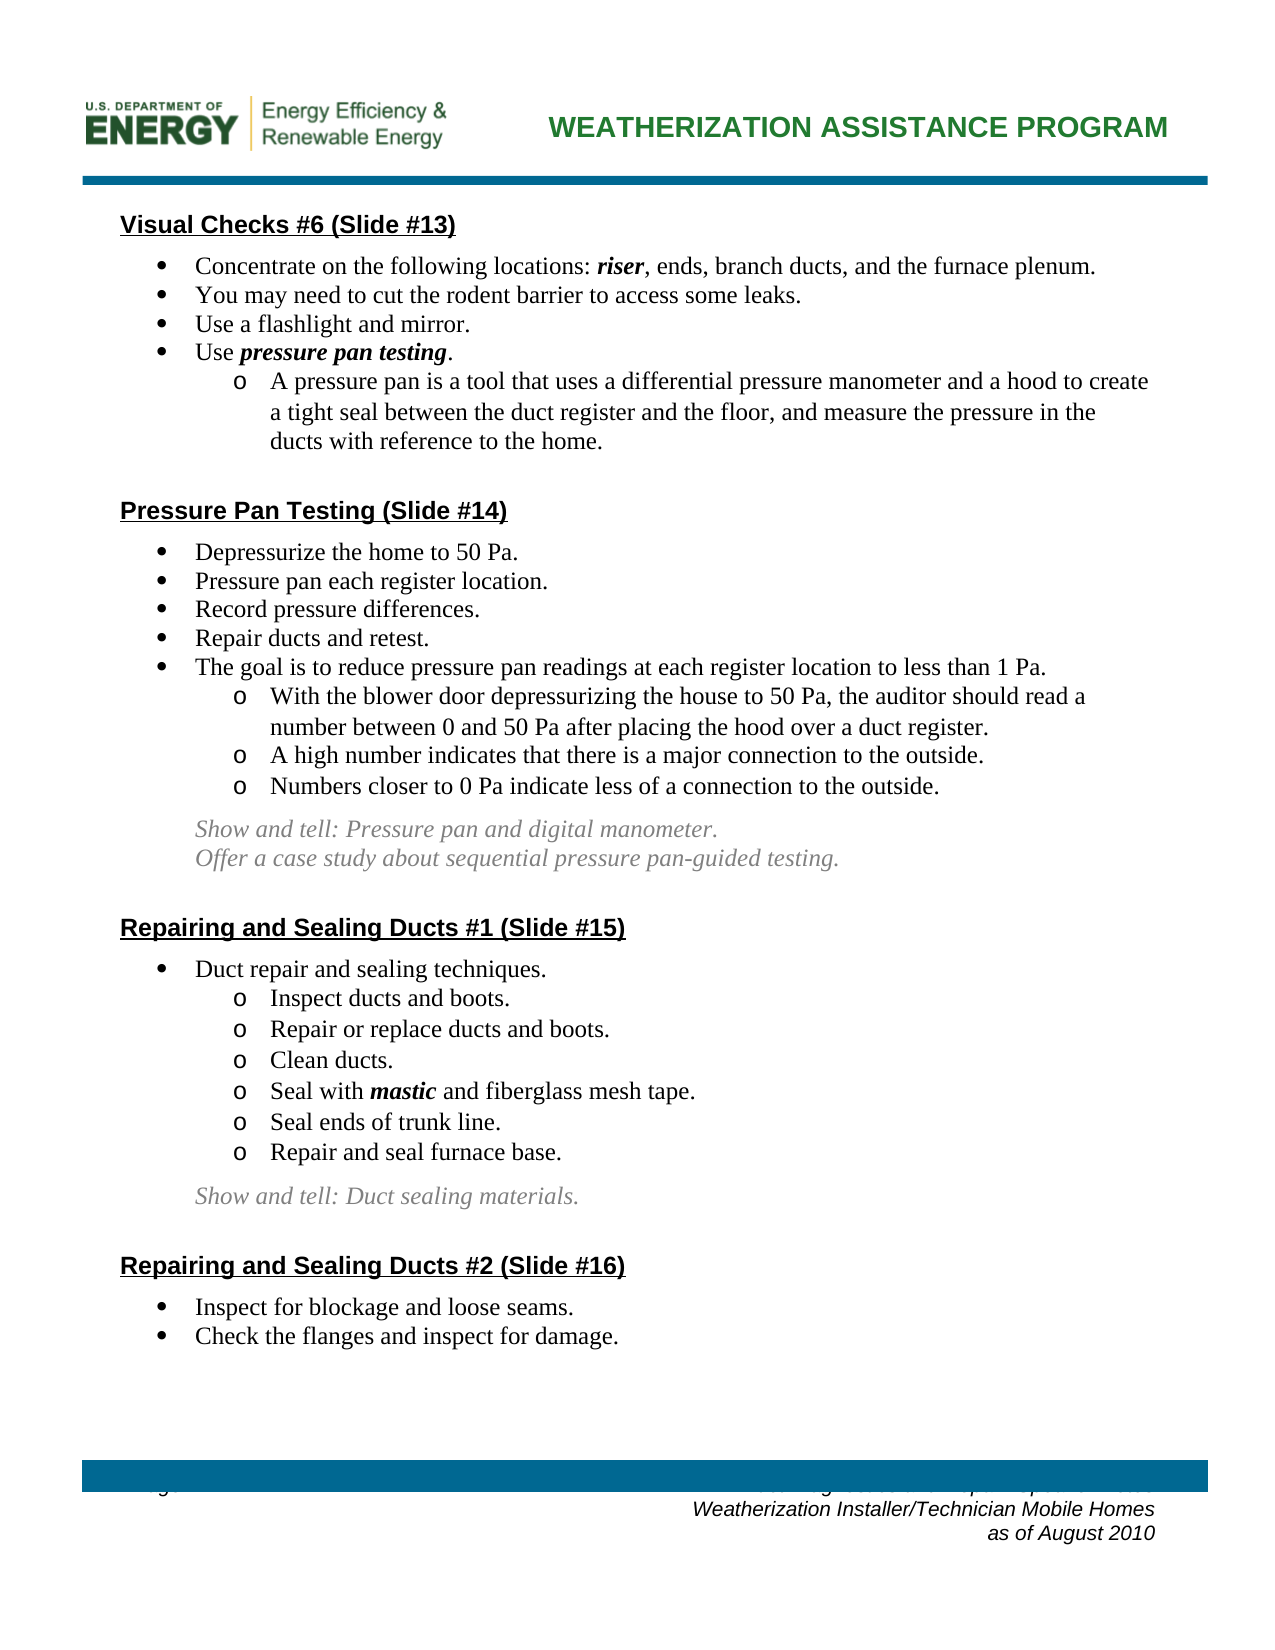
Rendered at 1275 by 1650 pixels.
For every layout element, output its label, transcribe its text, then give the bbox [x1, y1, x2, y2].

list Repair and seal furnace base. [232, 1137, 1155, 1168]
list Repair ducts and retest. [157, 623, 1155, 652]
list Check the flanges and inspect for damage. [157, 1321, 1155, 1349]
text Show and tell: Pressure pan and digital manometer. Offer a case study about sequential pressure pan-guided testing. [195, 814, 1155, 872]
list Record pressure differences. [157, 594, 1155, 623]
title Repairing and Sealing Ducts #1 (Slide #15) [120, 913, 1155, 942]
title Repairing and Sealing Ducts #2 (Slide #16) [120, 1251, 1155, 1279]
list Use a flashlight and mirror. [157, 309, 1155, 337]
title Visual Checks #6 (Slide #13) [120, 210, 1155, 239]
title Pressure Pan Testing (Slide #14) [120, 496, 1155, 524]
list Concentrate on the following locations: riser, ends, branch ducts, and the furnace plenum. [157, 251, 1155, 280]
list Seal ends of trunk line. [232, 1107, 1155, 1137]
list Repair or replace ducts and boots. [232, 1014, 1155, 1045]
list The goal is to reduce pressure pan readings at each register location to less than 1 Pa. [157, 652, 1155, 681]
list With the blower door depressurizing the house to 50 Pa, the auditor should read a number between 0 and 50 Pa after placing the hood over a duct register. [232, 681, 1155, 740]
list Clean ducts. [232, 1045, 1155, 1076]
list A high number indicates that there is a major connection to the outside. [232, 740, 1155, 771]
list Inspect for blockage and loose seams. [157, 1292, 1155, 1321]
list Numbers closer to 0 Pa indicate less of a connection to the outside. [232, 771, 1155, 802]
list Depressurize the home to 50 Pa. [157, 537, 1155, 566]
list Seal with mastic and fiberglass mesh tape. [232, 1076, 1155, 1107]
list You may need to cut the rodent barrier to access some leaks. [157, 280, 1155, 309]
picture [85, 96, 447, 151]
list Duct repair and sealing techniques. [157, 954, 1155, 983]
list Pressure pan each register location. [157, 566, 1155, 594]
list Inspect ducts and boots. [232, 983, 1155, 1014]
list Use pressure pan testing. [157, 337, 1155, 366]
text Show and tell: Duct sealing materials. [195, 1181, 1155, 1209]
list A pressure pan is a tool that uses a differential pressure manometer and a hood to create a tight seal between the duct register and the floor, and measure the pressure in the ducts with reference to the home. [232, 366, 1155, 454]
